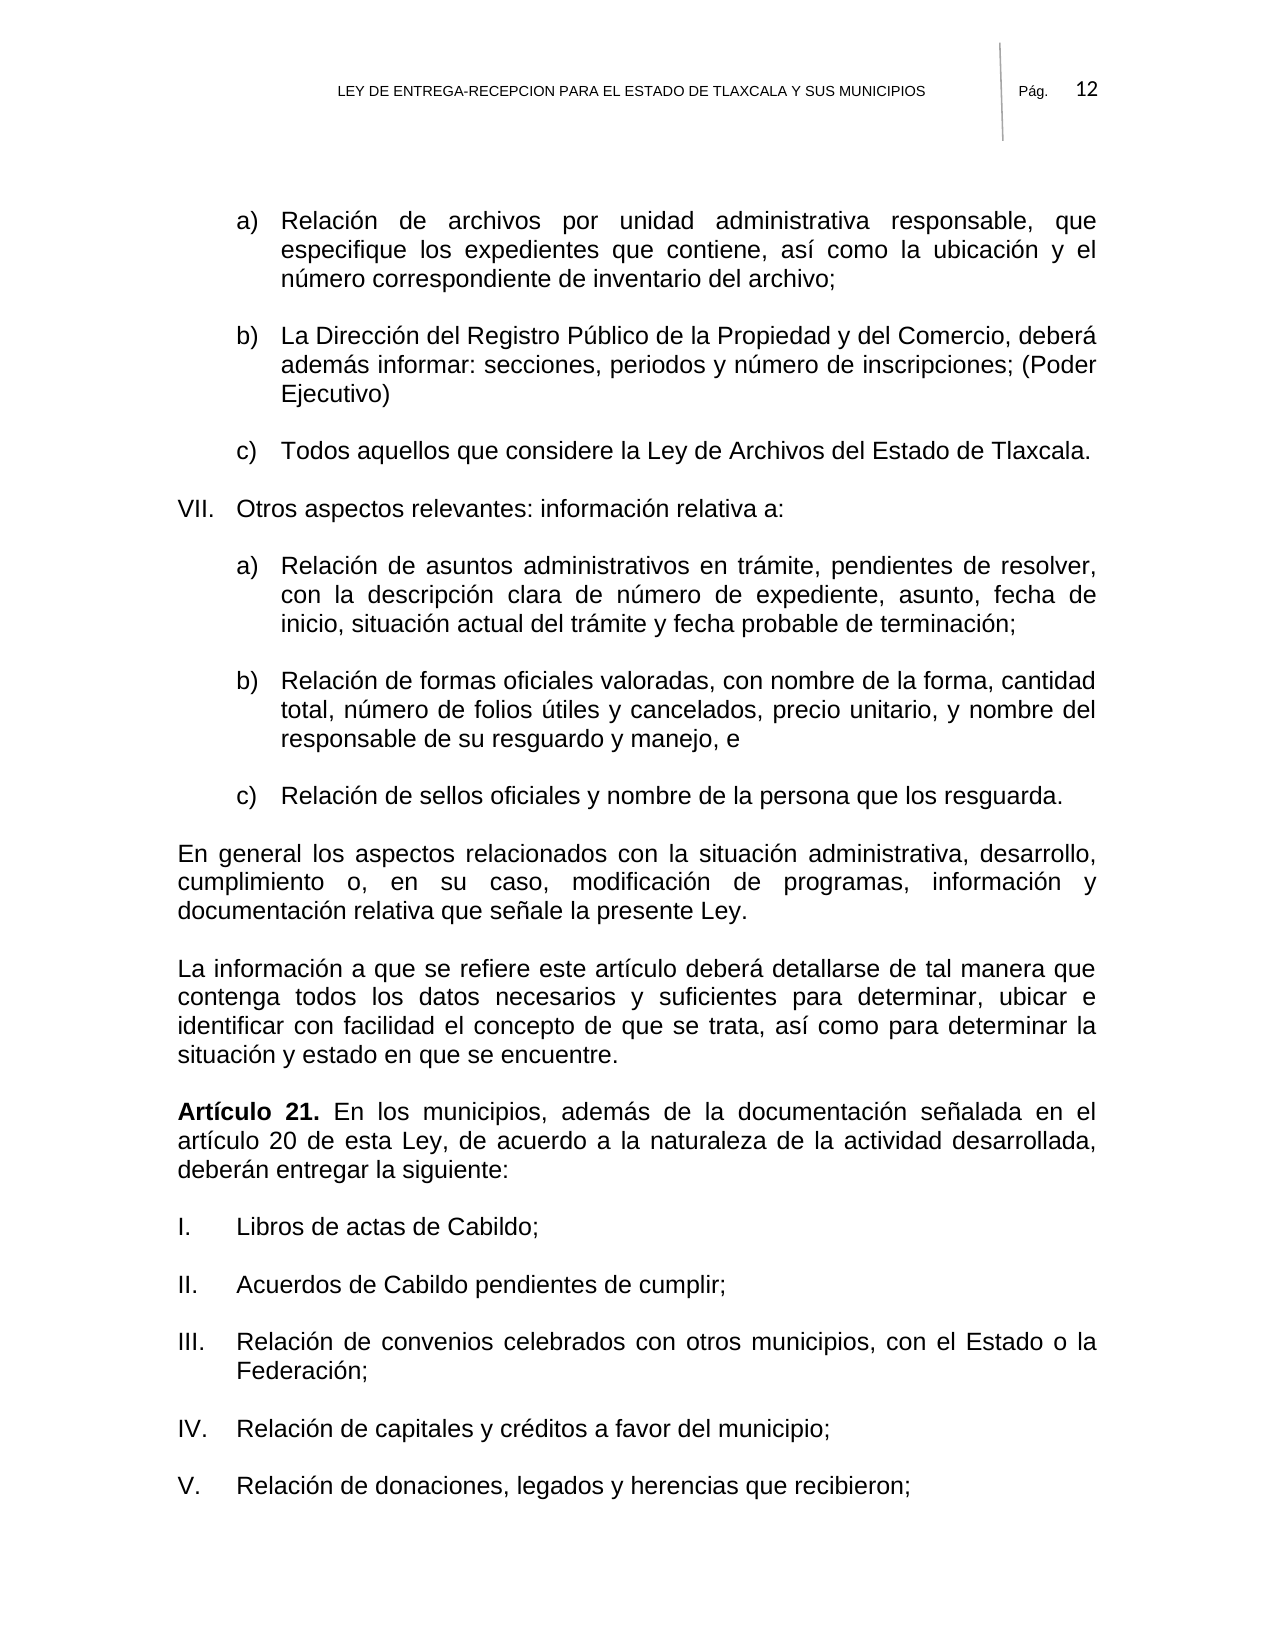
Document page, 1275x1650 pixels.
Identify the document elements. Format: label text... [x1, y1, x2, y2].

text c) Todos aquellos que considere la Ley de Archivos del Estado de Tlaxcala. [236, 436, 1098, 465]
text V. Relación de donaciones, legados y herencias que recibieron; [177, 1471, 1098, 1500]
text En general los aspectos relacionados con la situación administrativa, desarrollo, cumplimiento o, en su caso, modificación de programas, información y documentación relativa que señale la presente Ley. [177, 838, 1098, 925]
text La información a que se refiere este artículo deberá detallarse de tal manera que contenga todos los datos necesarios y suficientes para determinar, ubicar e identificar con facilidad el concepto de que se trata, así como para determinar la situación y estado en que se encuentre. [177, 953, 1098, 1068]
text a) Relación de archivos por unidad administrativa responsable, que especifique los expedientes que contiene, así como la ubicación y el número correspondiente de inventario del archivo; [236, 206, 1098, 292]
text Artículo 21. En los municipios, además de la documentación señalada en el artículo 20 de esta Ley, de acuerdo a la naturaleza de la actividad desarrollada, deberán entregar la siguiente: [177, 1097, 1098, 1183]
text b) La Dirección del Registro Público de la Propiedad y del Comercio, deberá además informar: secciones, periodos y número de inscripciones; (Poder Ejecutivo) [236, 321, 1098, 407]
text a) Relación de asuntos administrativos en trámite, pendientes de resolver, con la descripción clara de número de expediente, asunto, fecha de inicio, situación actual del trámite y fecha probable de terminación; [236, 551, 1098, 637]
text I. Libros de actas de Cabildo; [177, 1212, 1098, 1241]
text c) Relación de sellos oficiales y nombre de la persona que los resguarda. [236, 781, 1098, 810]
text b) Relación de formas oficiales valoradas, con nombre de la forma, cantidad total, número de folios útiles y cancelados, precio unitario, y nombre del responsable de su resguardo y manejo, e [236, 666, 1098, 752]
text II. Acuerdos de Cabildo pendientes de cumplir; [177, 1270, 1098, 1298]
text III. Relación de convenios celebrados con otros municipios, con el Estado o la Federación; [177, 1327, 1098, 1385]
text VII. Otros aspectos relevantes: información relativa a: [177, 493, 1098, 522]
text IV. Relación de capitales y créditos a favor del municipio; [177, 1413, 1098, 1442]
